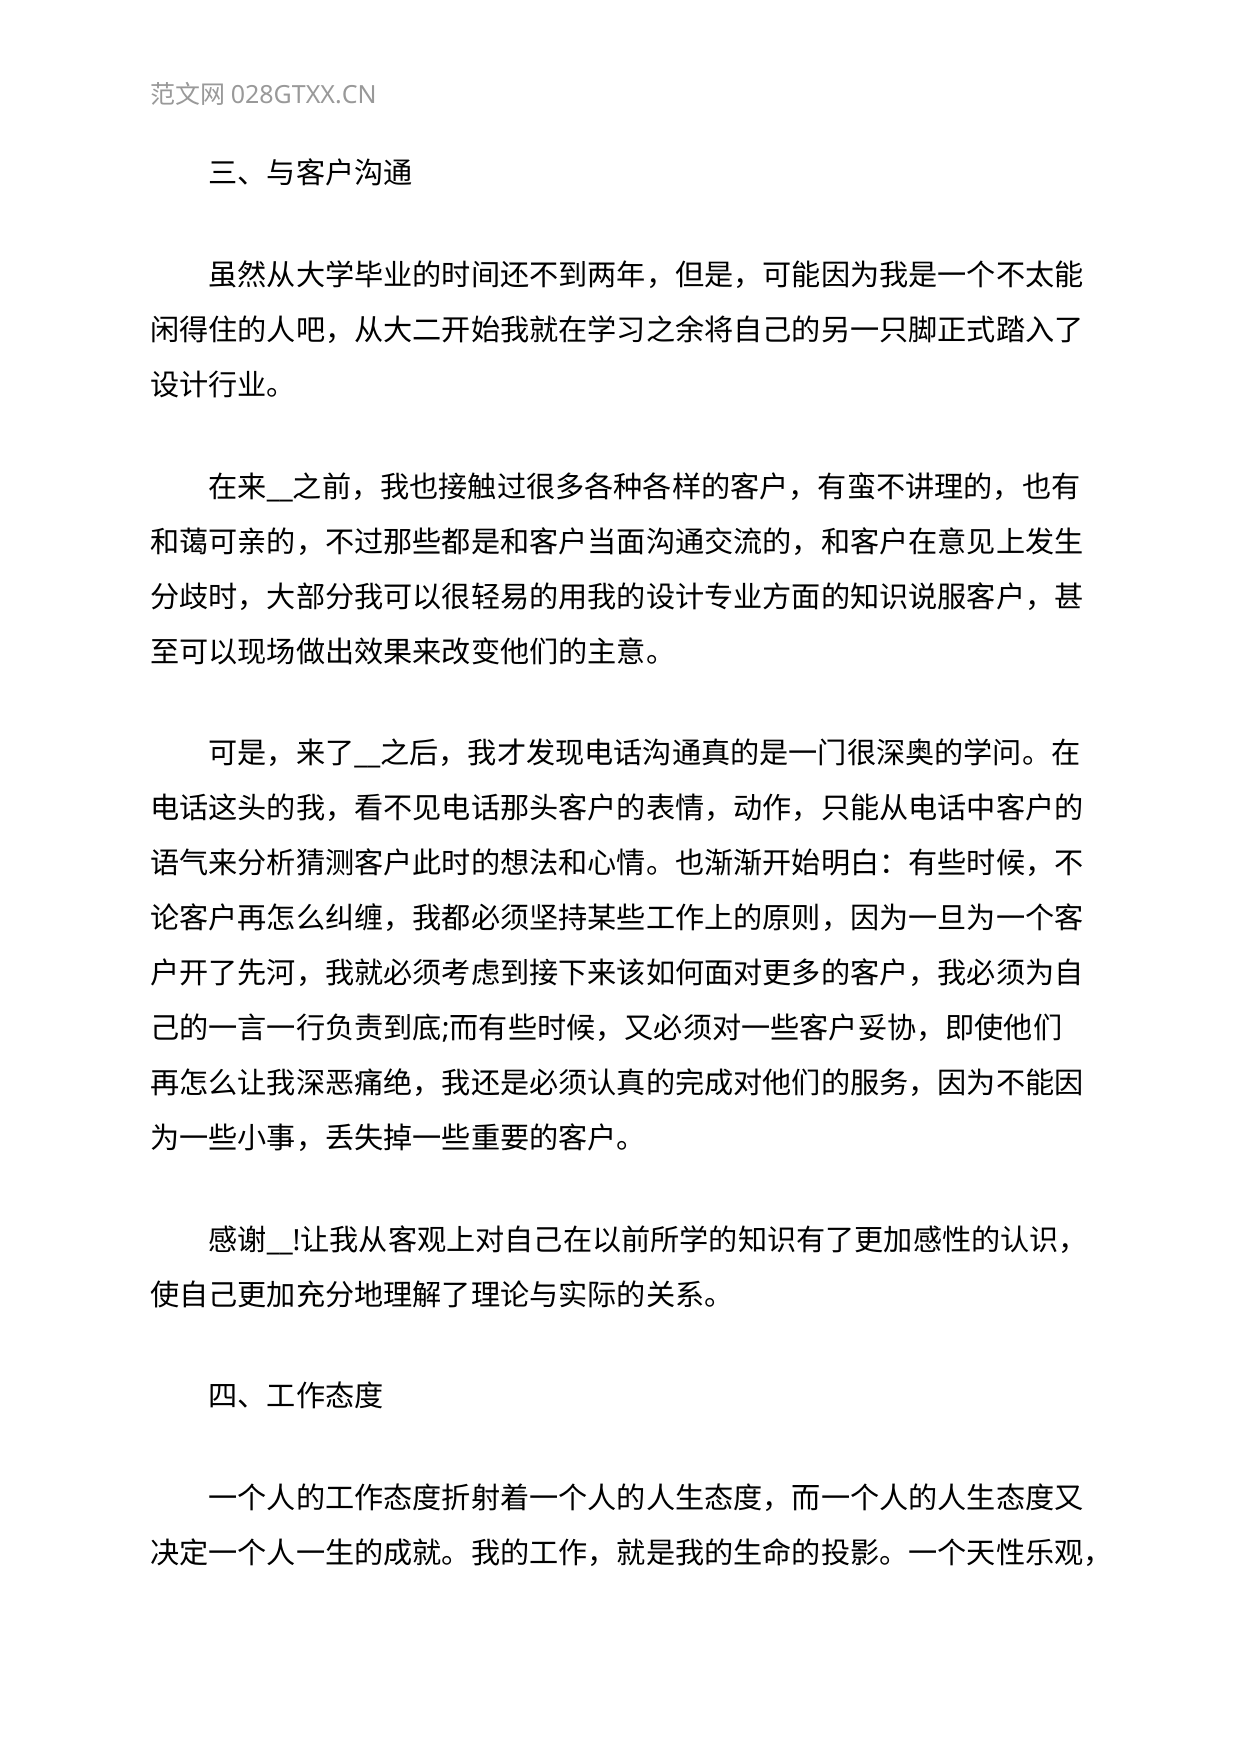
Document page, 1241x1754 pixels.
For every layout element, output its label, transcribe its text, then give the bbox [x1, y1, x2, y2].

text 可是，来了__之后，我才发现电话沟通真的是一门很深奥的学问。在电话这头的我，看不见电话那头客户的表情，动作，只能从电话中客户的语气来分析猜测客户此时的想法和心情。也渐渐开始明白：有些时候，不论客户再怎么纠缠，我都必须坚持某些工作上的原则，因为一旦为一个客户开了先河，我就必须考虑到接下来该如何面对更多的客户，我必须为自己的一言一行负责到底;而有些时候，又必须对一些客户妥协，即使他们再怎么让我深恶痛绝，我还是必须认真的完成对他们的服务，因为不能因为一些小事，丢失掉一些重要的客户。 [150, 730, 1090, 1157]
text 感谢__!让我从客观上对自己在以前所学的知识有了更加感性的认识，使自己更加充分地理解了理论与实际的关系。 [150, 1216, 1090, 1313]
text 四、工作态度 [150, 1373, 1090, 1415]
text 在来__之前，我也接触过很多各种各样的客户，有蛮不讲理的，也有和蔼可亲的，不过那些都是和客户当面沟通交流的，和客户在意见上发生分歧时，大部分我可以很轻易的用我的设计专业方面的知识说服客户，甚至可以现场做出效果来改变他们的主意。 [150, 463, 1090, 670]
text 虽然从大学毕业的时间还不到两年，但是，可能因为我是一个不太能闲得住的人吧，从大二开始我就在学习之余将自己的另一只脚正式踏入了设计行业。 [150, 252, 1090, 404]
text 三、与客户沟通 [150, 150, 1090, 192]
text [150, 1475, 1090, 1572]
